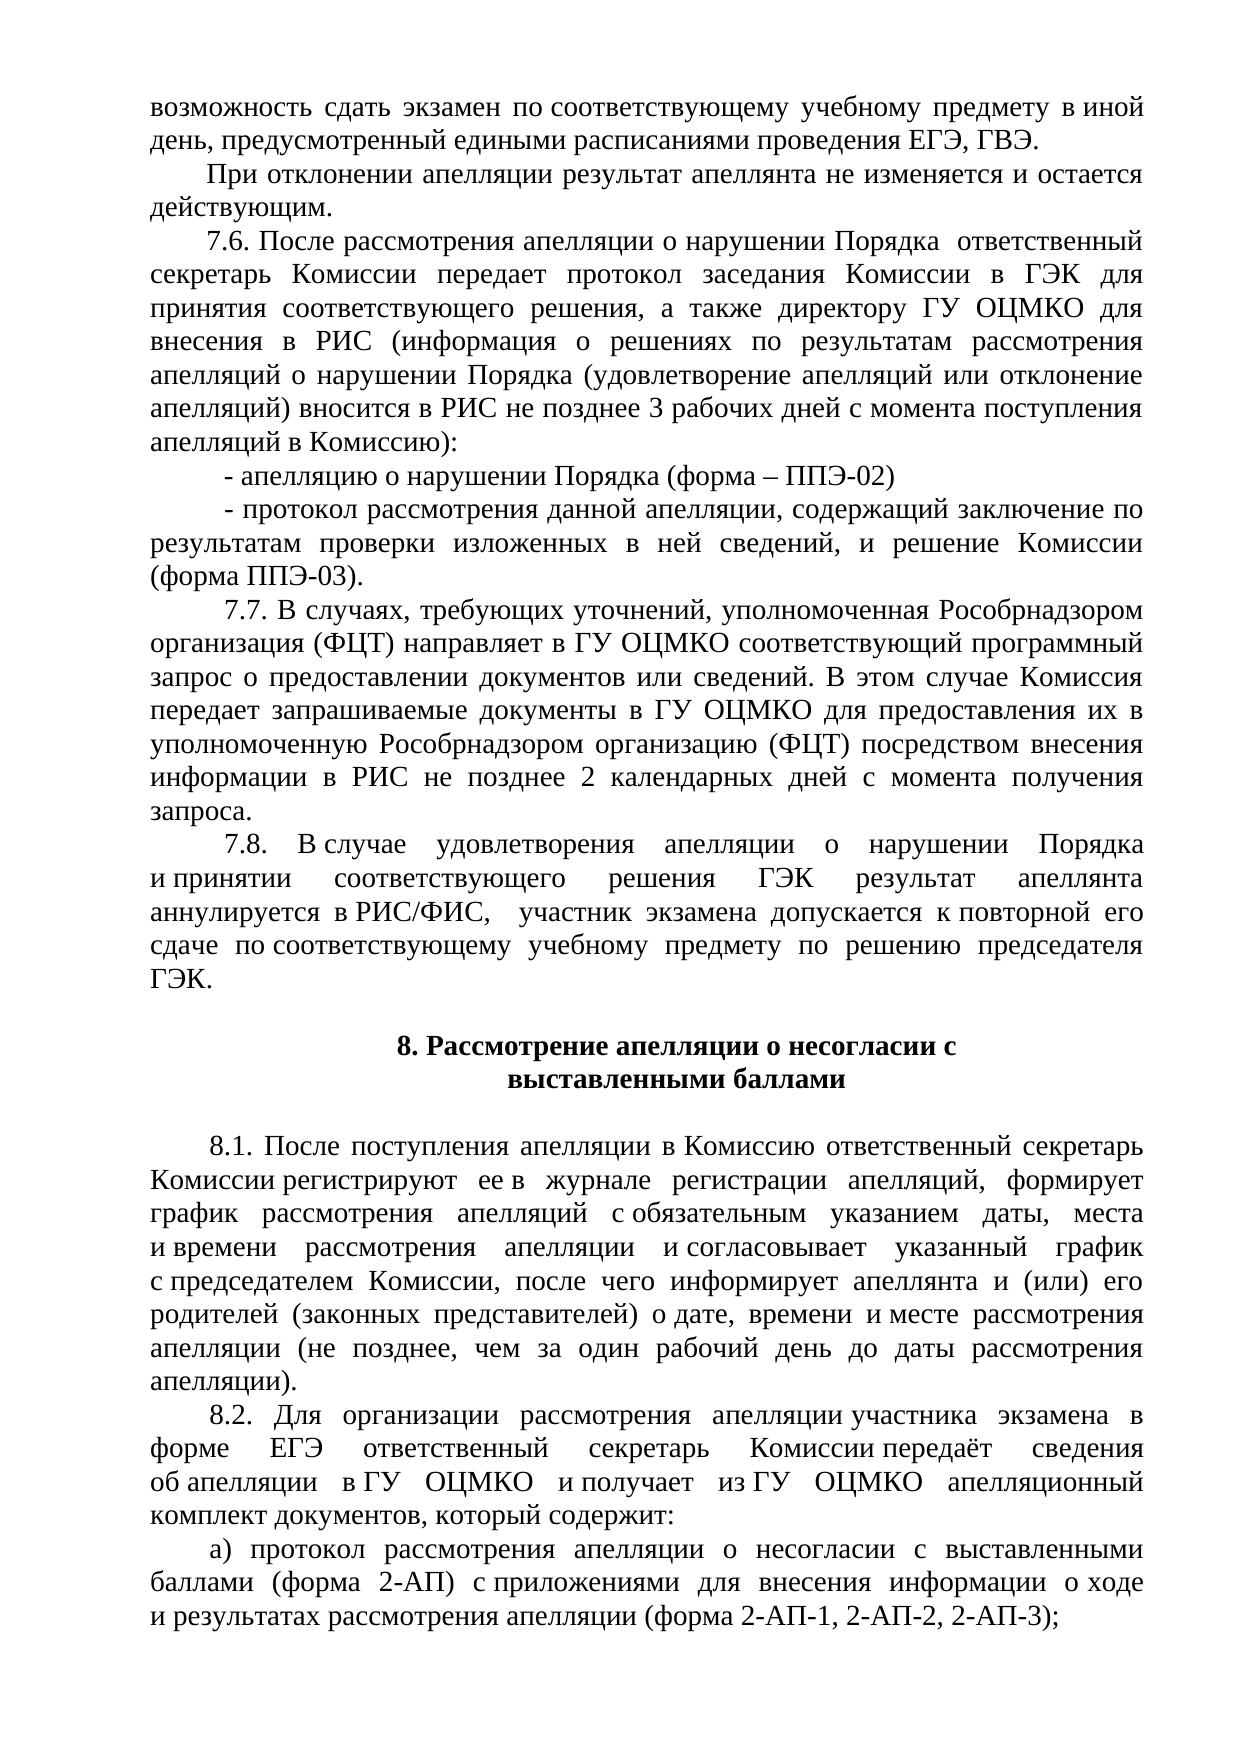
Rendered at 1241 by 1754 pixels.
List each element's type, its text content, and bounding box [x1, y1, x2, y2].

text - протокол рассмотрения данной апелляции, содержащий заключение по результатам проверки изложенных в ней сведений, и решение Комиссии (форма ППЭ-03). [150, 491, 1144, 592]
list 7.7. В случаях, требующих уточнений, уполномоченная Рособрнадзором организация (ФЦТ) направляет в ГУ ОЦМКО соответствующий программный запрос о предоставлении документов или сведений. В этом случае Комиссия передает запрашиваемые документы в ГУ ОЦМКО для предоставления их в уполномоченную Рособрнадзором организацию (ФЦТ) посредством внесения информации в РИС не позднее 2 календарных дней с момента получения запроса. [150, 592, 1144, 827]
list 8.1. После поступления апелляции в Комиссию ответственный секретарь Комиссии регистрируют ее в журнале регистрации апелляций, формирует график рассмотрения апелляций с обязательным указанием даты, места и времени рассмотрения апелляции и согласовывает указанный график с председателем Комиссии, после чего информирует апеллянта и (или) его родителей (законных представителей) о дате, времени и месте рассмотрения апелляции (не позднее, чем за один рабочий день до даты рассмотрения апелляции). [150, 1128, 1144, 1397]
text а) протокол рассмотрения апелляции о несогласии с выставленными баллами (форма 2-АП) с приложениями для внесения информации о ходе и результатах рассмотрения апелляции (форма 2-АП-1, 2-АП-2, 2-АП-3); [150, 1531, 1144, 1632]
list 8.2. Для организации рассмотрения апелляции участника экзамена в форме ЕГЭ ответственный секретарь Комиссии передаёт сведения об апелляции в ГУ ОЦМКО и получает из ГУ ОЦМКО апелляционный комплект документов, который содержит: [150, 1397, 1144, 1531]
text выставленными баллами [150, 1061, 1144, 1095]
list 7.8. В случае удовлетворения апелляции о нарушении Порядка и принятии соответствующего решения ГЭК результат апеллянта аннулируется в РИС/ФИС, участник экзамена допускается к повторной его сдаче по соответствующему учебному предмету по решению председателя ГЭК. [150, 827, 1144, 994]
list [150, 89, 1144, 156]
text При отклонении апелляции результат апеллянта не изменяется и остается действующим. [150, 156, 1144, 223]
text 7.6. После рассмотрения апелляции о нарушении Порядка ответственный секретарь Комиссии передает протокол заседания Комиссии в ГЭК для принятия соответствующего решения, а также директору ГУ ОЦМКО для внесения в РИС (информация о решениях по результатам рассмотрения апелляций о нарушении Порядка (удовлетворение апелляций или отклонение апелляций) вносится в РИС не позднее 3 рабочих дней с момента поступления апелляций в Комиссию): [150, 223, 1144, 458]
text 8. Рассмотрение апелляции о несогласии с [150, 1028, 1144, 1061]
text - апелляцию о нарушении Порядка (форма – ППЭ-02) [150, 458, 1144, 491]
